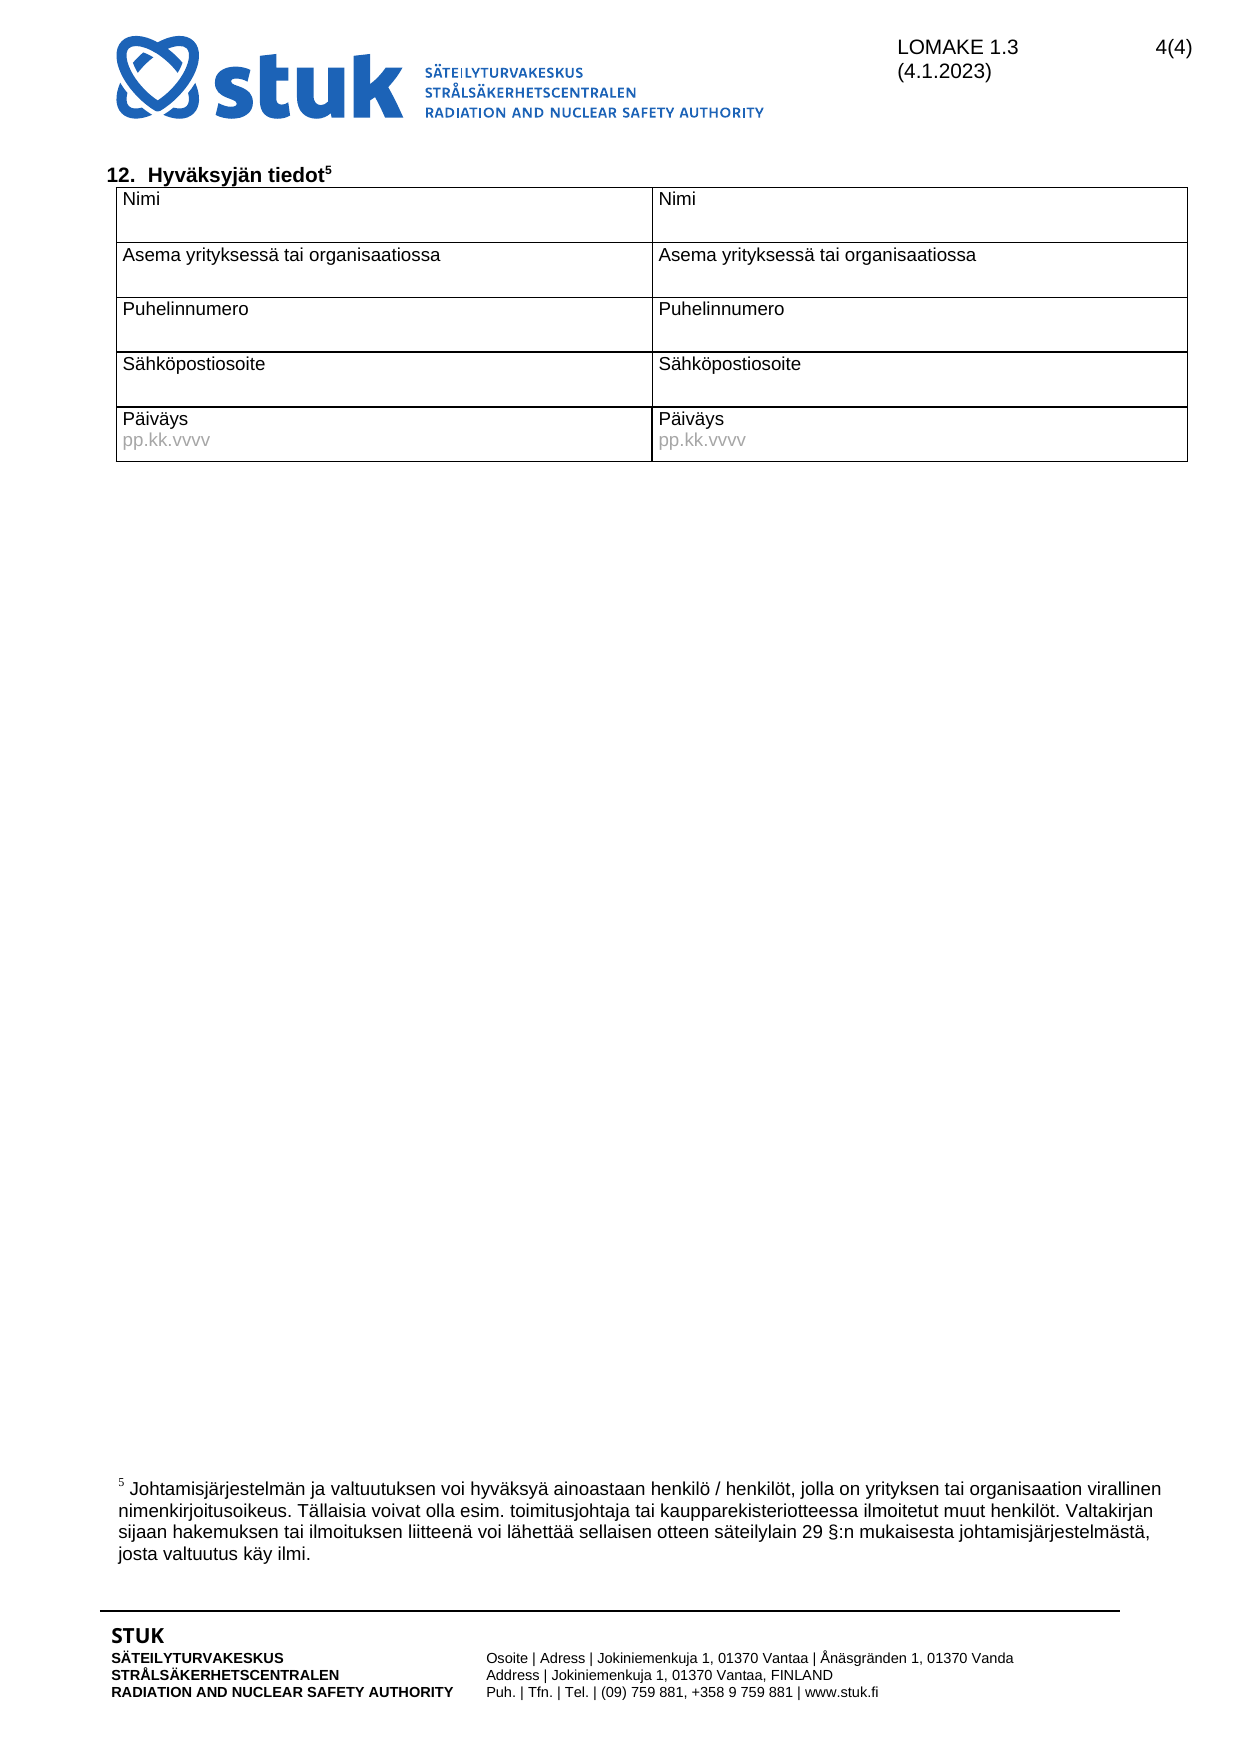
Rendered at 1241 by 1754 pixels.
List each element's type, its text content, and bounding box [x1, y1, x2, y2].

table_header Nimi [653, 188, 1187, 242]
subtitle Hyväksyjän tiedot [106, 163, 1181, 187]
table_cell Puhelinnumero [653, 298, 1187, 351]
table_cell Asema yrityksessä tai organisaatiossa [653, 243, 1187, 297]
table_header Nimi [117, 188, 652, 242]
table_cell Sähköpostiosoite [653, 353, 1187, 406]
table_cell Päiväys [653, 408, 1187, 461]
table_cell Sähköpostiosoite [117, 353, 652, 406]
table_cell Asema yrityksessä tai organisaatiossa [117, 243, 652, 297]
table_cell Päiväys [117, 408, 651, 461]
table_cell Puhelinnumero [117, 298, 652, 351]
